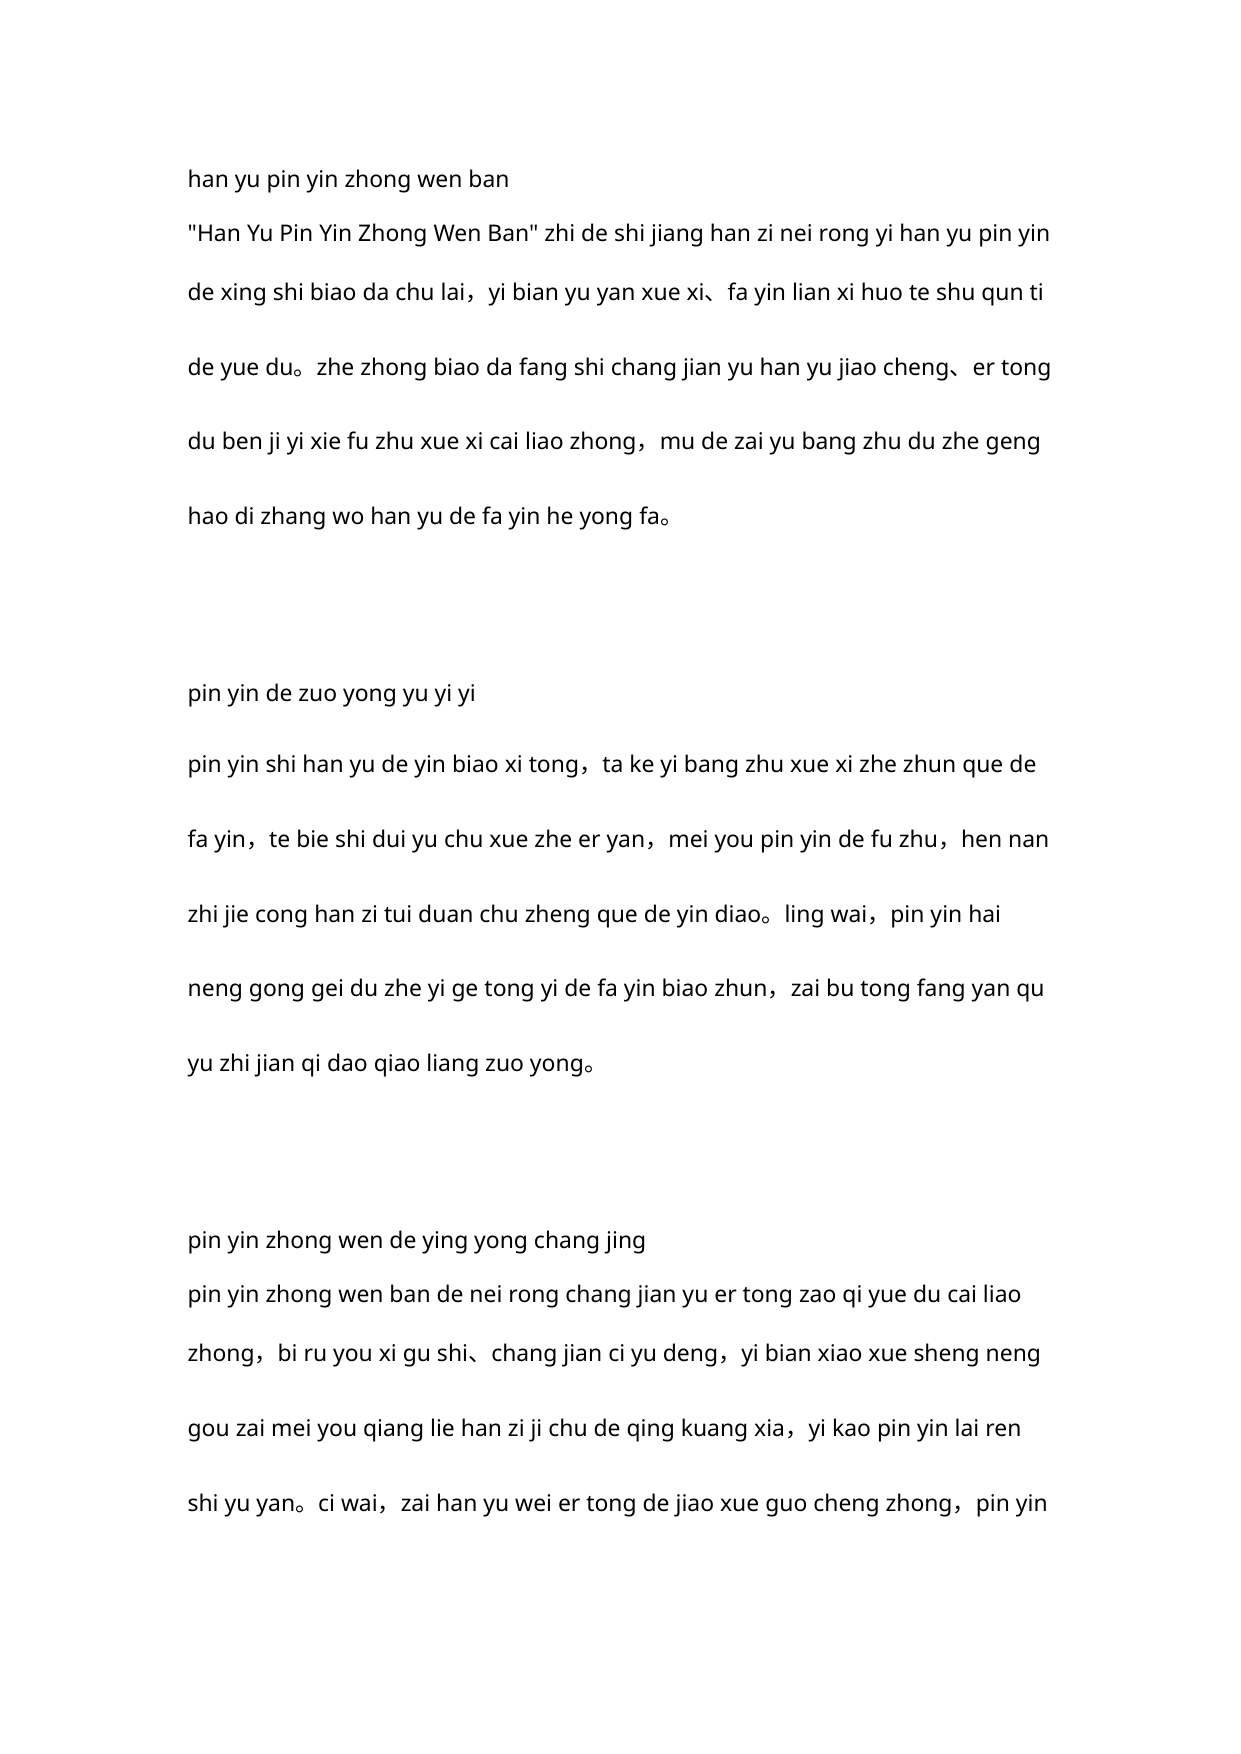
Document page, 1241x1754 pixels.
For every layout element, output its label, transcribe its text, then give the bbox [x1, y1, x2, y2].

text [187, 1277, 1053, 1534]
text pin yin shi han yu de yin biao xi tong，ta ke yi bang zhu xue xi zhe zhun que de fa yin，te bie shi dui yu chu xue zhe er yan，mei you pin yin de fu zhu，hen nan zhi jie cong han zi tui duan chu zheng que de yin diao。ling wai，pin yin hai neng gong gei du zhe yi ge tong yi de fa yin biao zhun，zai bu tong fang yan qu yu zhi jian qi dao qiao liang zuo yong。 [187, 730, 1053, 1094]
text "Han Yu Pin Yin Zhong Wen Ban" zhi de shi jiang han zi nei rong yi han yu pin yin de xing shi biao da chu lai，yi bian yu yan xue xi、fa yin lian xi huo te shu qun ti de yue du。zhe zhong biao da fang shi chang jian yu han yu jiao cheng、er tong du ben ji yi xie fu zhu xue xi cai liao zhong，mu de zai yu bang zhu du zhe geng hao di zhang wo han yu de fa yin he yong fa。 [187, 216, 1053, 547]
text pin yin de zuo yong yu yi yi [187, 676, 1053, 709]
text han yu pin yin zhong wen ban [187, 162, 1053, 194]
text pin yin zhong wen de ying yong chang jing [187, 1223, 1053, 1256]
